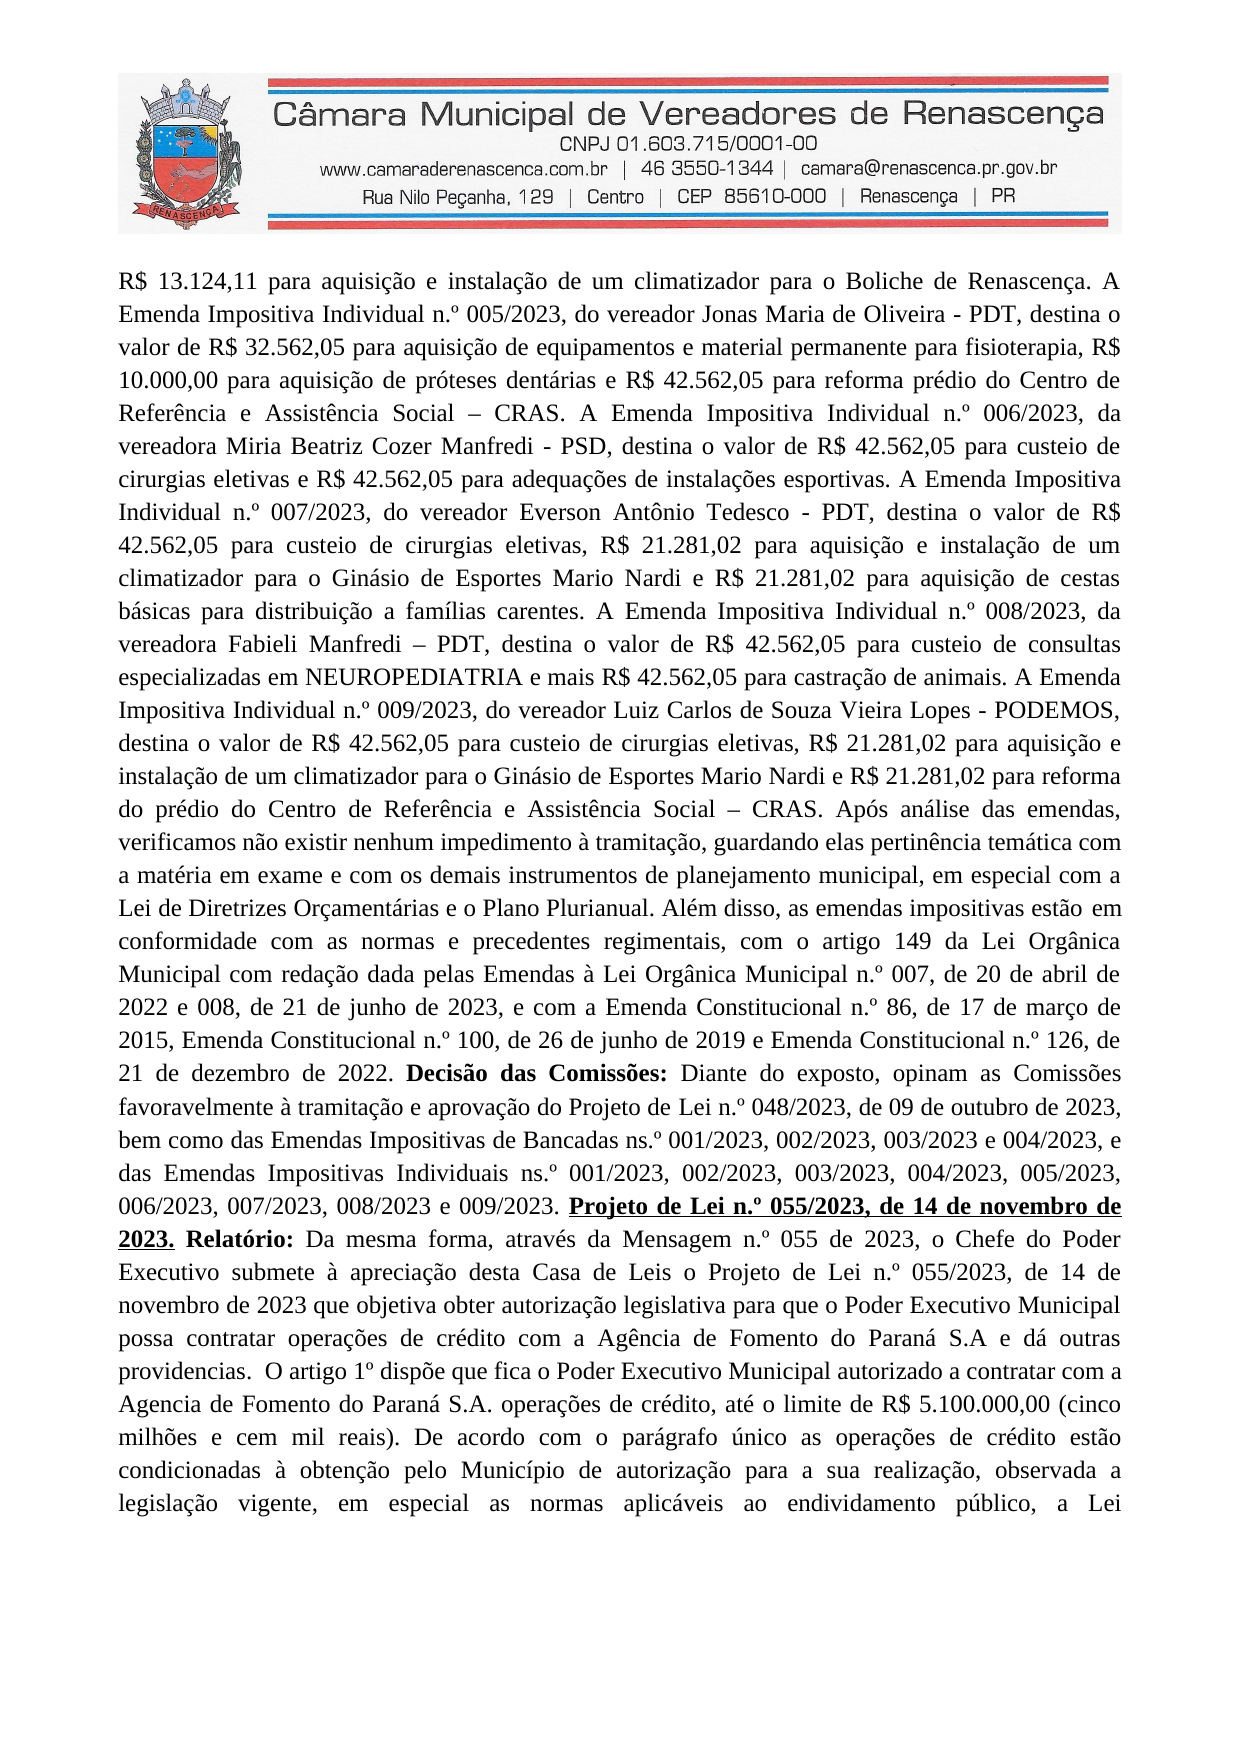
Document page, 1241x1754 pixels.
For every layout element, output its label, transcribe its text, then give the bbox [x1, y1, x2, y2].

picture [118, 73, 1123, 234]
